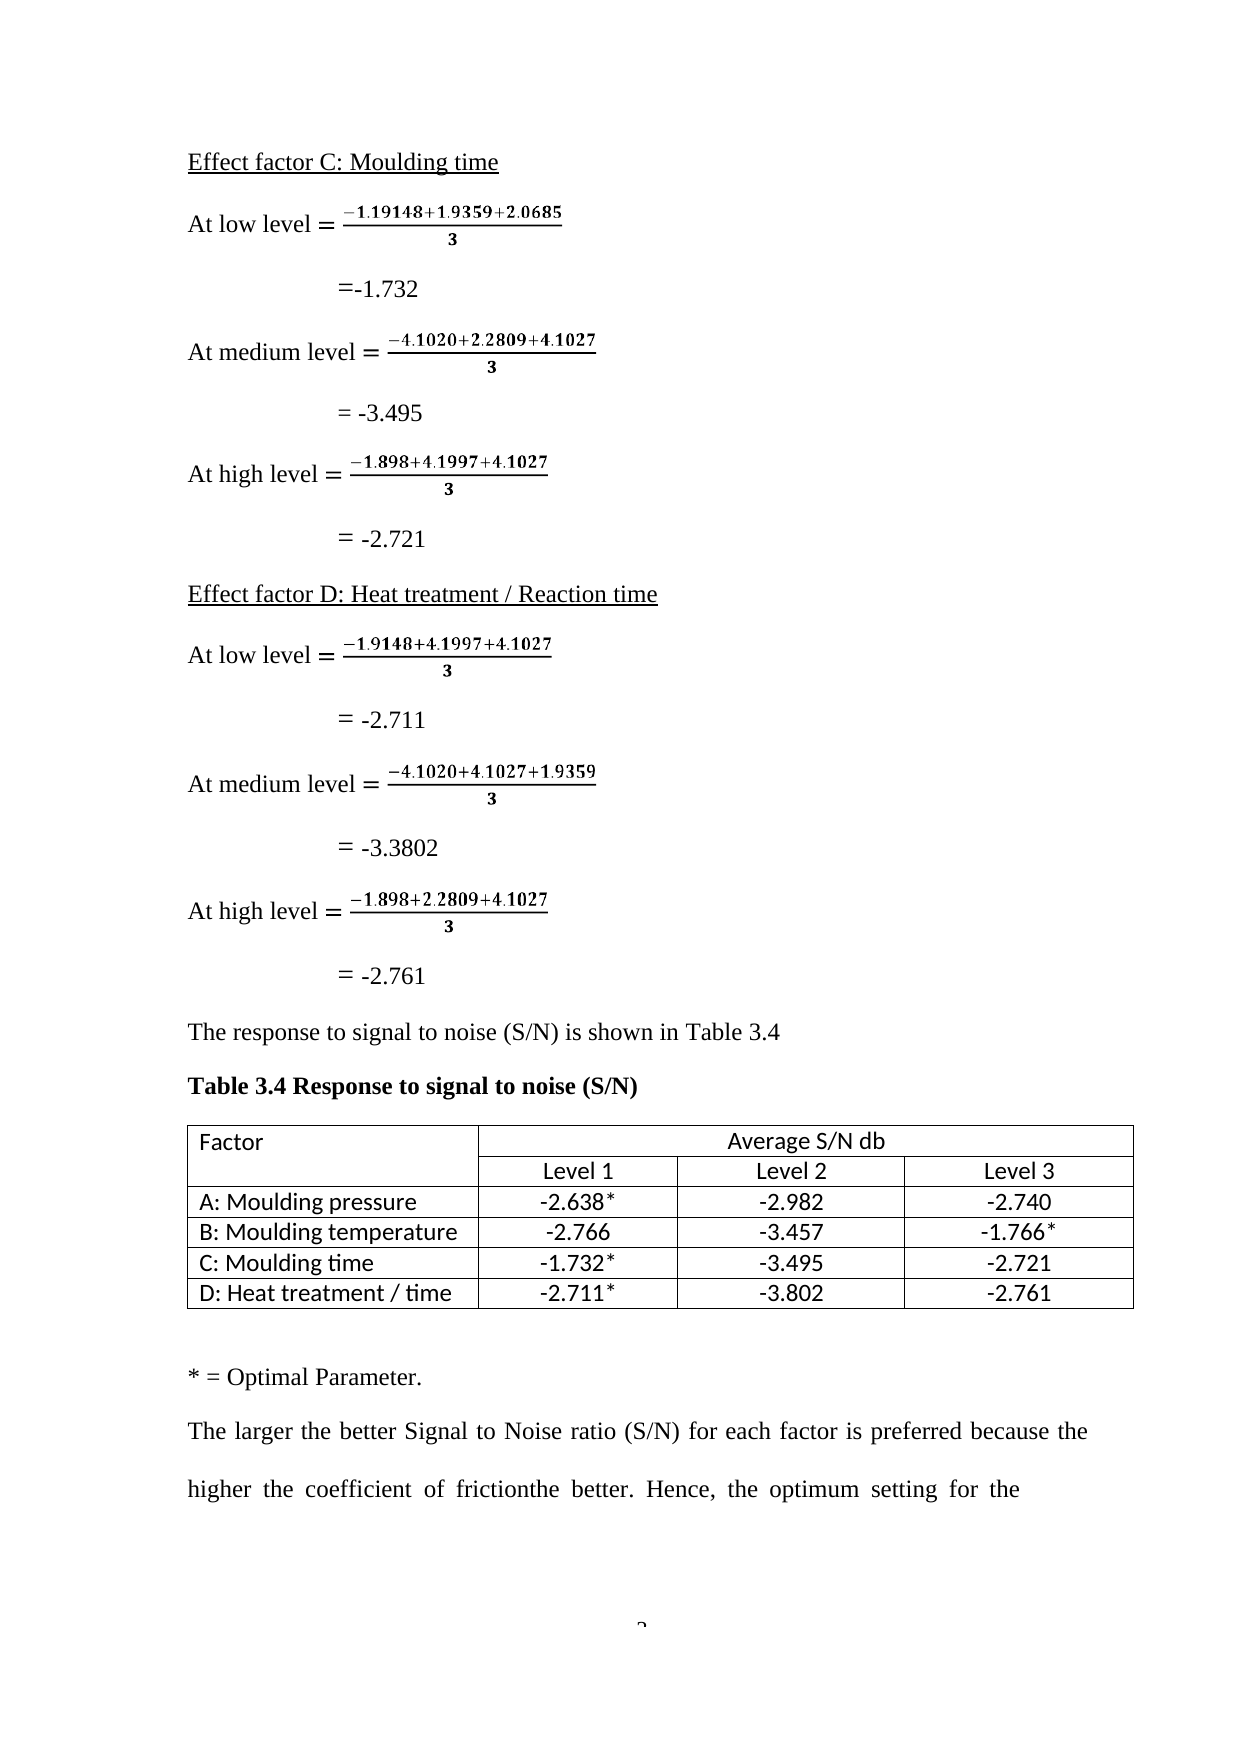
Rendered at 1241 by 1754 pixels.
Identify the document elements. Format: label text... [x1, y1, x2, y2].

table_cell -3.457 [678, 1218, 904, 1247]
table_cell D: Heat treatment / time [188, 1279, 478, 1308]
picture [351, 455, 547, 459]
table_cell -2.761 [905, 1279, 1133, 1308]
text =-1.732 [337, 270, 1215, 303]
table_cell Level 3 [905, 1157, 1133, 1186]
table_cell -2.766 [479, 1218, 677, 1247]
text * = Optimal Parameter. [187, 1362, 1215, 1391]
table_cell -2.982 [678, 1187, 904, 1217]
table_cell -2.711* [479, 1279, 677, 1308]
text At high level [187, 896, 1215, 925]
table_cell -2.740 [905, 1187, 1133, 1217]
text At low level [187, 641, 1215, 669]
text The larger the better Signal to Noise ratio (S/N) for each factor is preferred because the higher the coefficient of frictionthe better. Hence, the optimum setting for the [187, 1416, 1102, 1503]
table_cell C: Moulding time [188, 1248, 478, 1278]
table_cell A: Moulding pressure [188, 1187, 478, 1217]
table_cell Level 2 [678, 1157, 904, 1186]
picture [389, 333, 595, 337]
table_header Factor [188, 1126, 478, 1186]
text = -2.721 [337, 520, 1215, 553]
text = -2.711 [337, 702, 1215, 735]
table_cell -1.732* [479, 1248, 677, 1278]
text The response to signal to noise (S/N) is shown in Table 3.4 [187, 1017, 1215, 1046]
table_header Average S/N db [479, 1126, 1133, 1156]
subtitle Table 3.4 Response to signal to noise (S/N) [187, 1071, 1215, 1100]
text At low level [187, 209, 1215, 238]
text Effect factor C: Moulding time [187, 147, 1215, 176]
text Effect factor D: Heat treatment / Reaction time [187, 579, 1215, 608]
table_cell -3.802 [678, 1279, 904, 1308]
table_cell Level 1 [479, 1157, 677, 1186]
picture [344, 205, 561, 209]
text = -3.495 [337, 398, 1215, 426]
table_cell -2.638* [479, 1187, 677, 1217]
text At high level [187, 459, 1215, 488]
picture [344, 637, 551, 641]
table_cell -2.721 [905, 1248, 1133, 1278]
text At medium level [187, 337, 1215, 366]
table_cell -1.766* [905, 1218, 1133, 1247]
table_cell -3.495 [678, 1248, 904, 1278]
picture [351, 892, 547, 896]
text = -2.761 [337, 957, 1215, 991]
text At medium level [187, 769, 1215, 797]
table_cell B: Moulding temperature [188, 1218, 478, 1247]
text = -3.3802 [337, 829, 1215, 863]
picture [389, 764, 595, 769]
